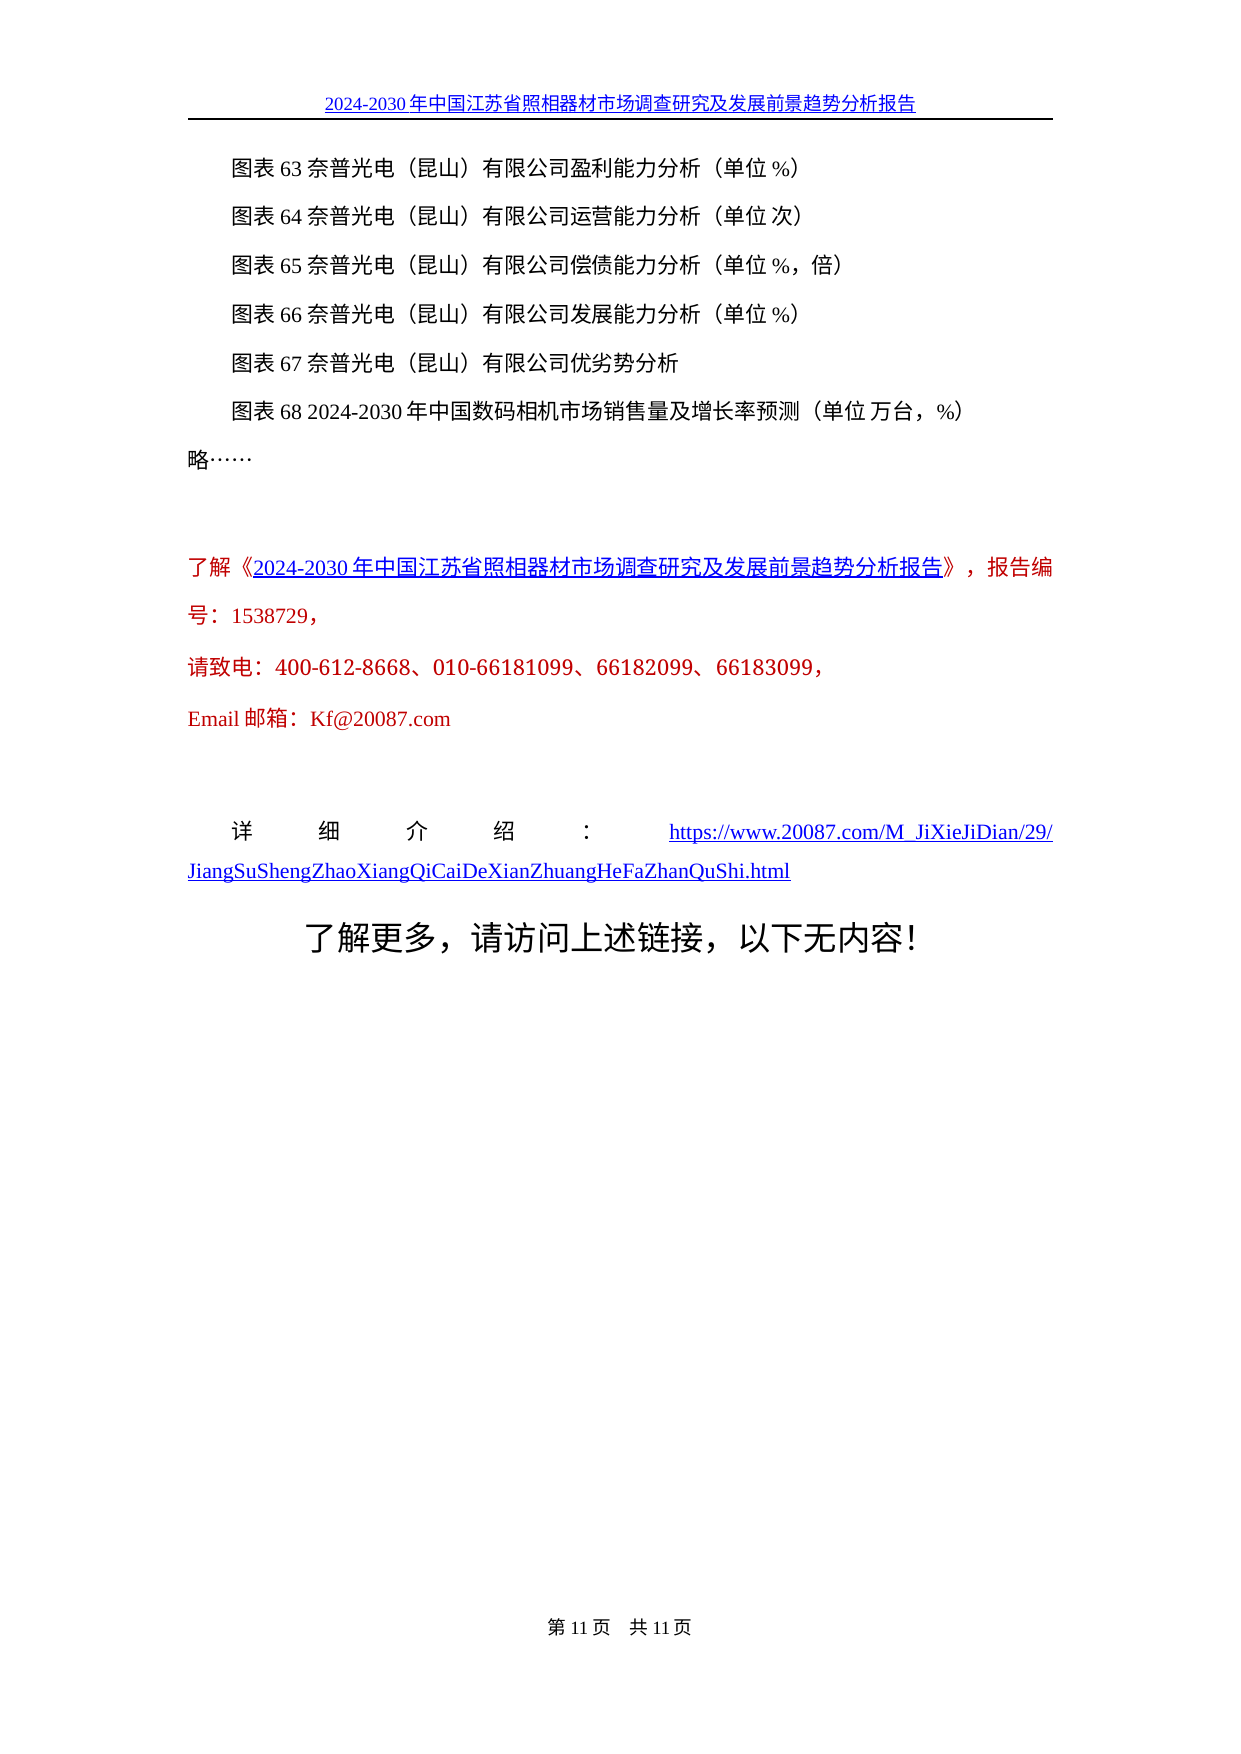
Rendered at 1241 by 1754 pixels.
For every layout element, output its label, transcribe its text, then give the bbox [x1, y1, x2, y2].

text 详细介绍：https://www.20087.com/M_JiXieJiDian/29/JiangSuShengZhaoXiangQiCaiDeXianZhuangHeFaZhanQuShi.html [187, 814, 1053, 887]
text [187, 150, 1053, 475]
text Email邮箱：Kf@20087.com [187, 701, 1053, 733]
title 了解更多，请访问上述链接，以下无内容！ [187, 903, 1053, 968]
text 请致电：400-612-8668、010-66181099、66182099、66183099， [187, 649, 1053, 682]
text 了解《2024-2030年中国江苏省照相器材市场调查研究及发展前景趋势分析报告》，报告编号：1538729， [187, 549, 1053, 630]
